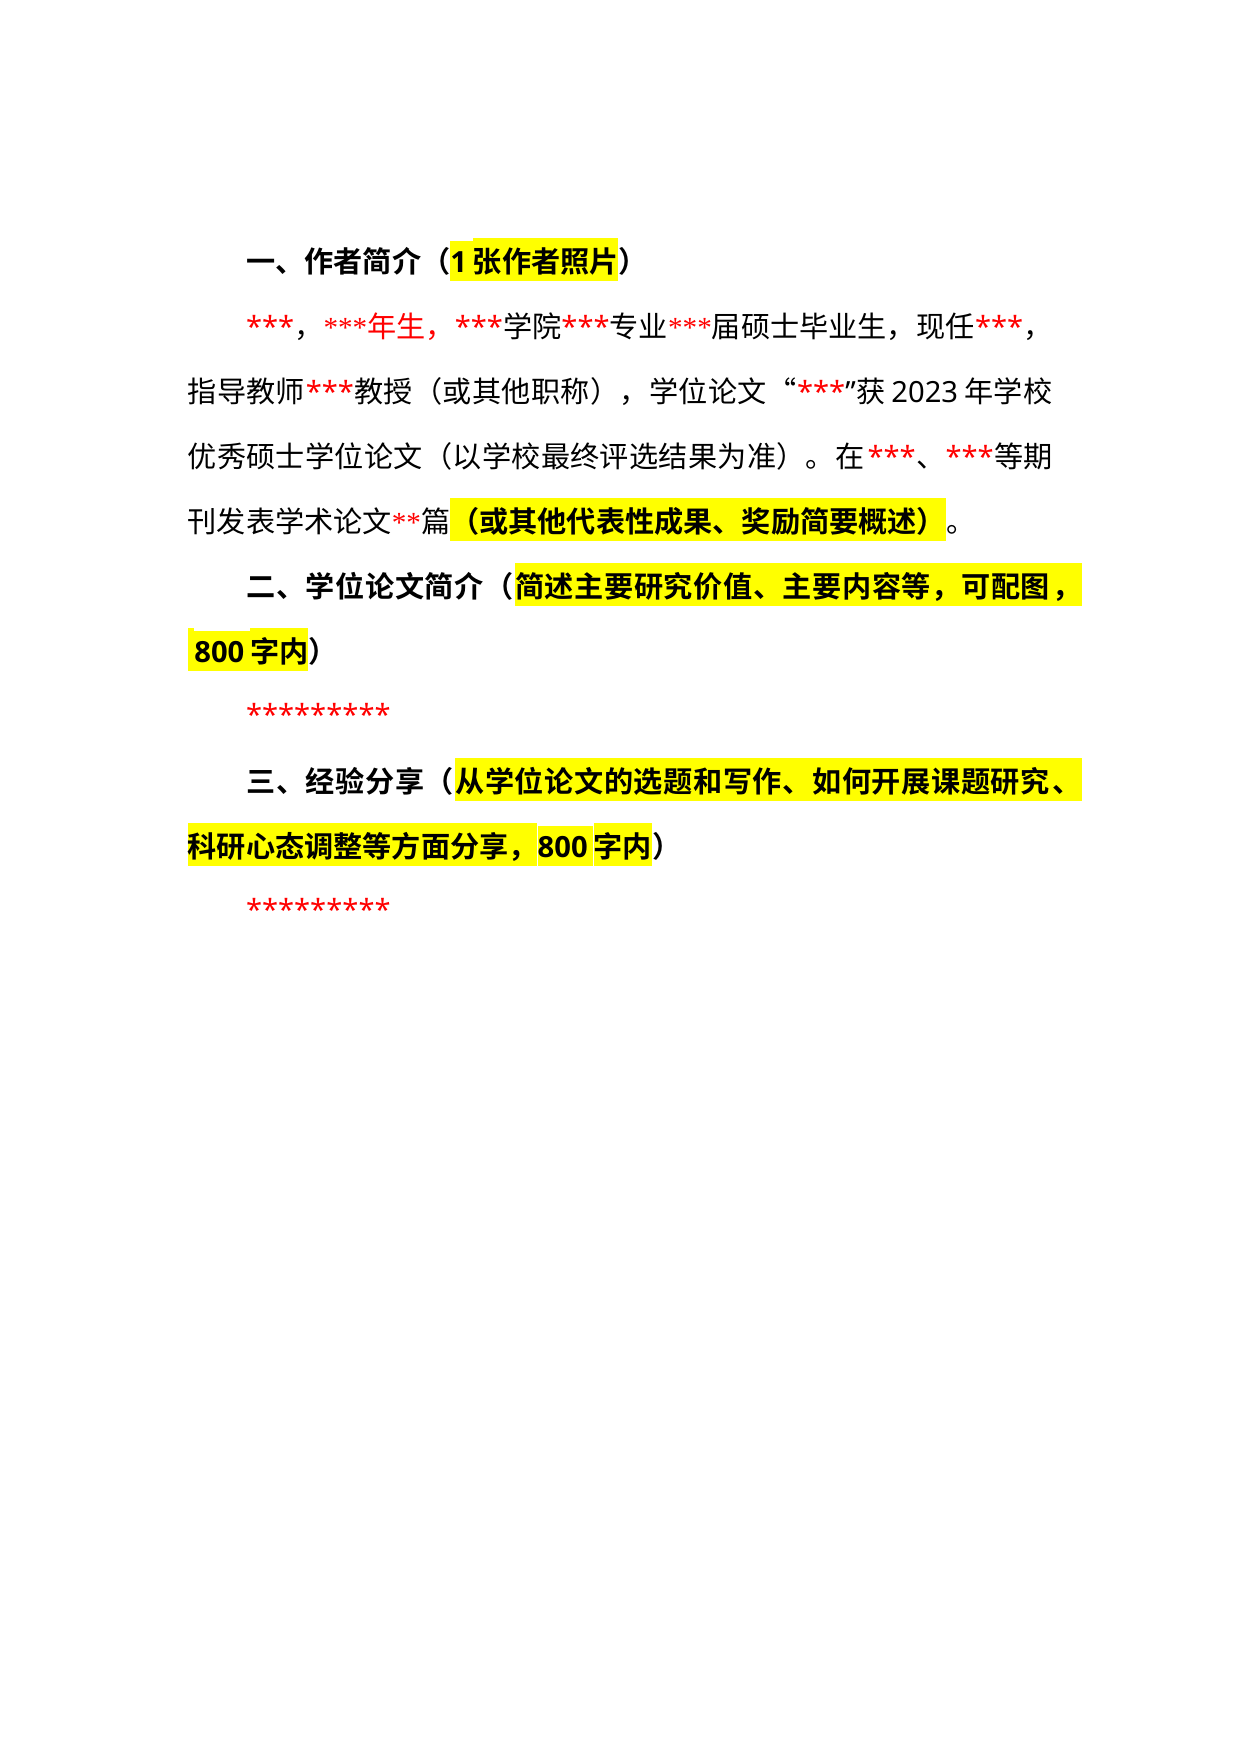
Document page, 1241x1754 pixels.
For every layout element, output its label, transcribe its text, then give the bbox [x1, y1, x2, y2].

text 二、学位论文简介（简述主要研究价值、主要内容等，可配图， 800字内） [187, 552, 1053, 682]
text ***，***年生，***学院***专业***届硕士毕业生，现任***，指导教师***教授（或其他职称），学位论文“***”获2023年学校优秀硕士学位论文（以学校最终评选结果为准）。在***、***等期刊发表学术论文**篇（或其他代表性成果、奖励简要概述）。 [187, 292, 1053, 552]
text ********* [187, 877, 1053, 942]
text 一、作者简介（1张作者照片） [187, 227, 1053, 292]
text 三、经验分享（从学位论文的选题和写作、如何开展课题研究、科研心态调整等方面分享，800字内） [187, 747, 1053, 877]
text ********* [187, 682, 1053, 747]
